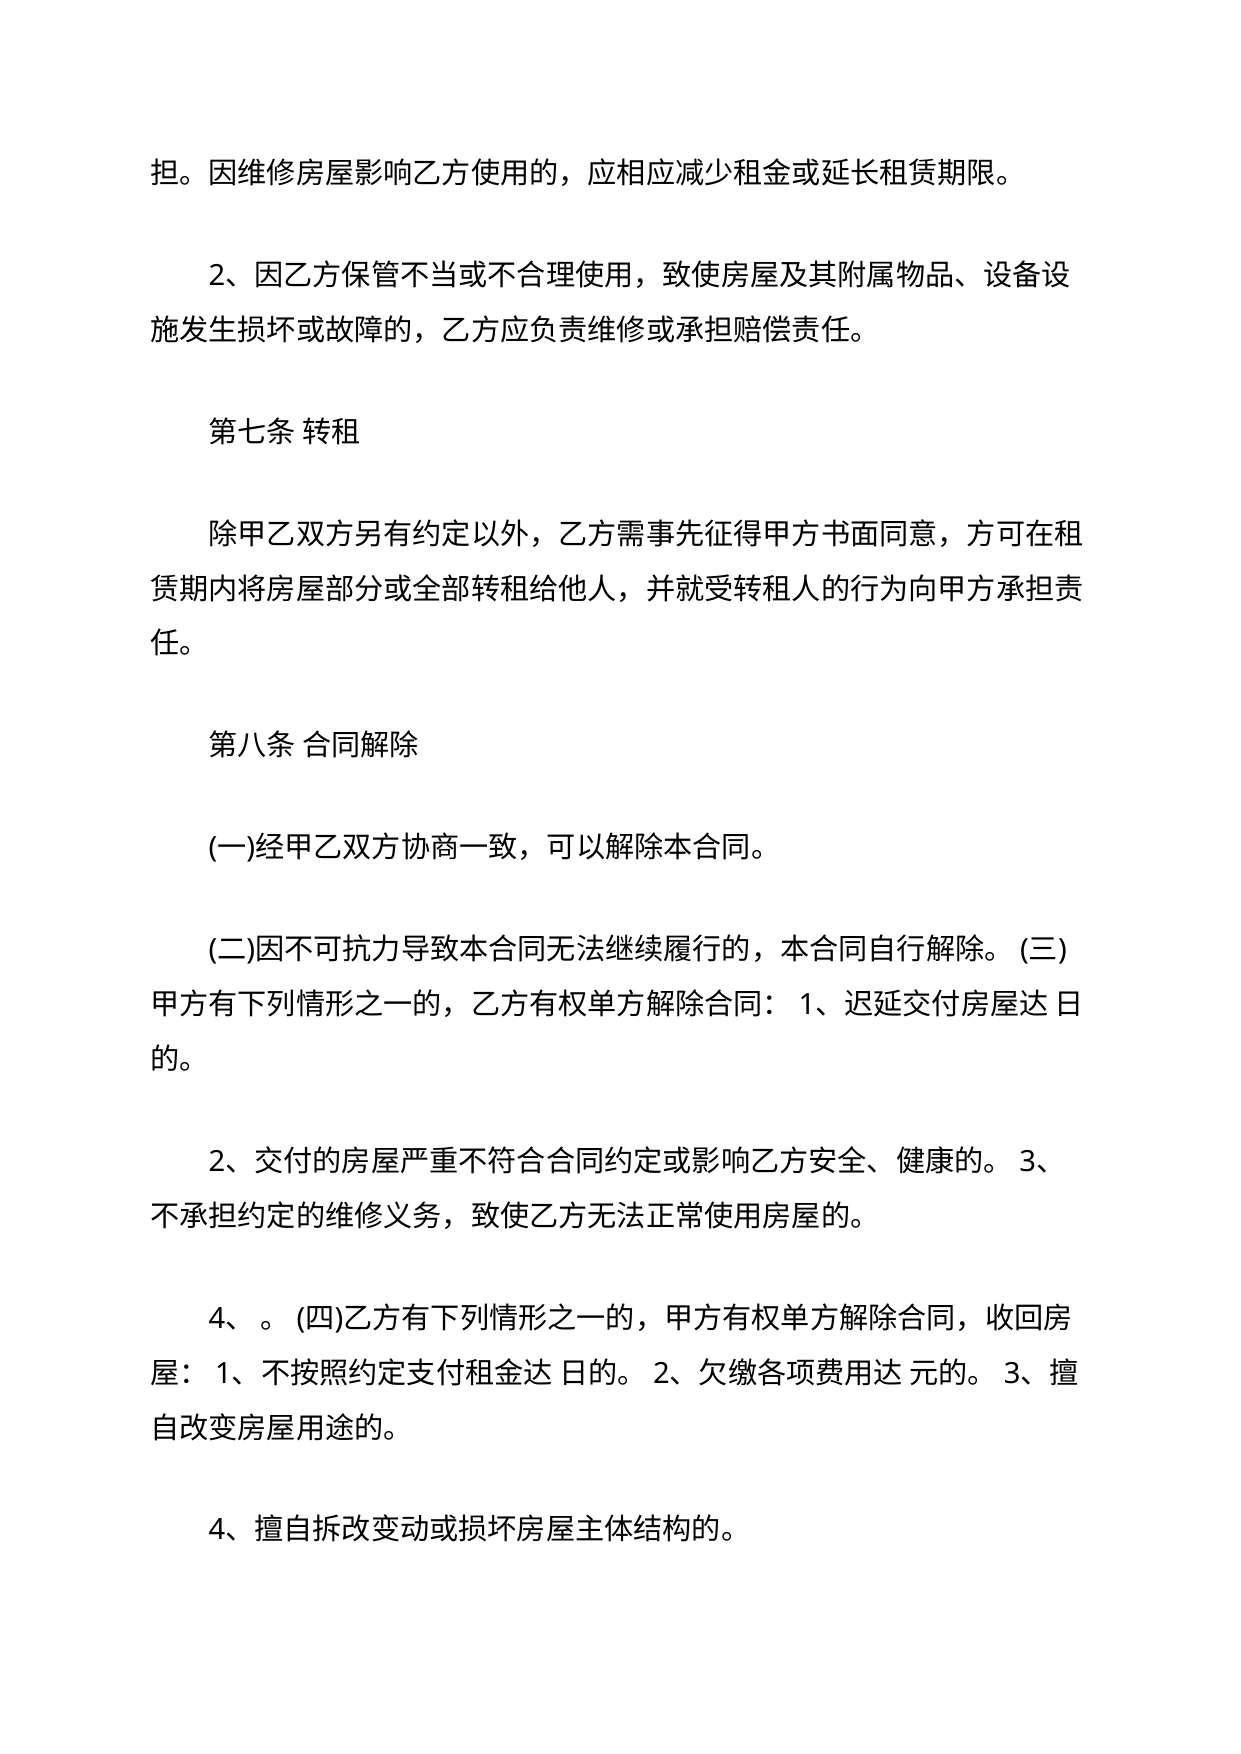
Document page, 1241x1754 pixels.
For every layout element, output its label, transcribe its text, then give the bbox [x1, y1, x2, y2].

text 第八条 合同解除 [150, 722, 1090, 764]
text 除甲乙双方另有约定以外，乙方需事先征得甲方书面同意，方可在租赁期内将房屋部分或全部转租给他人，并就受转租人的行为向甲方承担责任。 [150, 510, 1090, 662]
text 4、 。 (四)乙方有下列情形之一的，甲方有权单方解除合同，收回房屋： 1、不按照约定支付租金达 日的。 2、欠缴各项费用达 元的。 3、擅自改变房屋用途的。 [150, 1294, 1090, 1446]
text 第七条 转租 [150, 408, 1090, 451]
text (一)经甲乙双方协商一致，可以解除本合同。 [150, 824, 1090, 866]
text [150, 150, 1090, 192]
text 2、交付的房屋严重不符合合同约定或影响乙方安全、健康的。 3、不承担约定的维修义务，致使乙方无法正常使用房屋的。 [150, 1137, 1090, 1235]
text 2、因乙方保管不当或不合理使用，致使房屋及其附属物品、设备设施发生损坏或故障的，乙方应负责维修或承担赔偿责任。 [150, 252, 1090, 349]
text 4、擅自拆改变动或损坏房屋主体结构的。 [150, 1506, 1090, 1548]
text (二)因不可抗力导致本合同无法继续履行的，本合同自行解除。 (三)甲方有下列情形之一的，乙方有权单方解除合同： 1、迟延交付房屋达 日的。 [150, 926, 1090, 1078]
